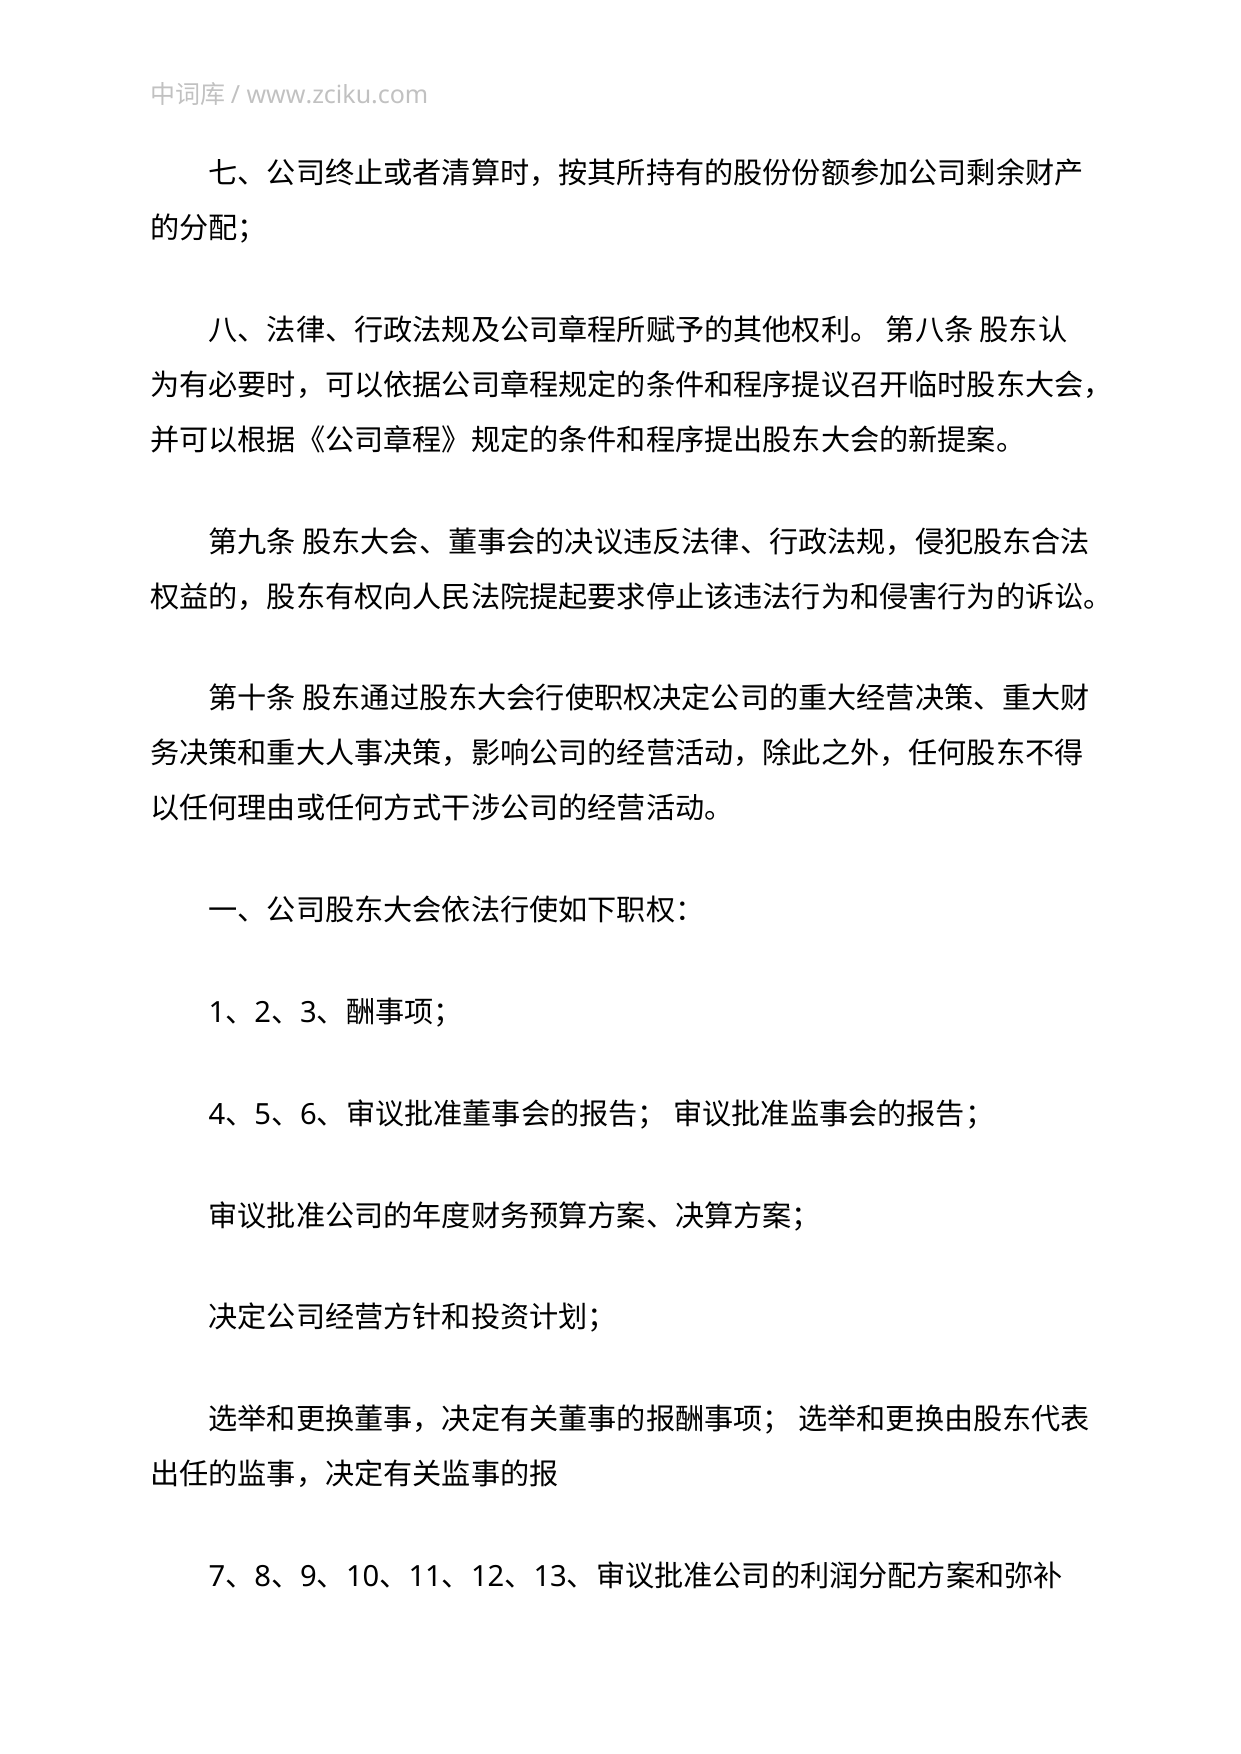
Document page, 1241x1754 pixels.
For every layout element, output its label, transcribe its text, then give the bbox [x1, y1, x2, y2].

text 审议批准公司的年度财务预算方案、决算方案； [150, 1192, 1090, 1234]
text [150, 1552, 1090, 1595]
text 八、法律、行政法规及公司章程所赋予的其他权利。 第八条 股东认为有必要时，可以依据公司章程规定的条件和程序提议召开临时股东大会，并可以根据《公司章程》规定的条件和程序提出股东大会的新提案。 [150, 307, 1090, 459]
text 第九条 股东大会、董事会的决议违反法律、行政法规，侵犯股东合法权益的，股东有权向人民法院提起要求停止该违法行为和侵害行为的诉讼。 [150, 518, 1090, 615]
text 选举和更换董事，决定有关董事的报酬事项； 选举和更换由股东代表出任的监事，决定有关监事的报 [150, 1396, 1090, 1493]
text 4、5、6、审议批准董事会的报告； 审议批准监事会的报告； [150, 1090, 1090, 1133]
text 一、公司股东大会依法行使如下职权： [150, 886, 1090, 929]
text 七、公司终止或者清算时，按其所持有的股份份额参加公司剩余财产的分配； [150, 150, 1090, 247]
text 决定公司经营方针和投资计划； [150, 1294, 1090, 1336]
text 1、2、3、酬事项； [150, 988, 1090, 1031]
text 第十条 股东通过股东大会行使职权决定公司的重大经营决策、重大财务决策和重大人事决策，影响公司的经营活动，除此之外，任何股东不得以任何理由或任何方式干涉公司的经营活动。 [150, 675, 1090, 827]
